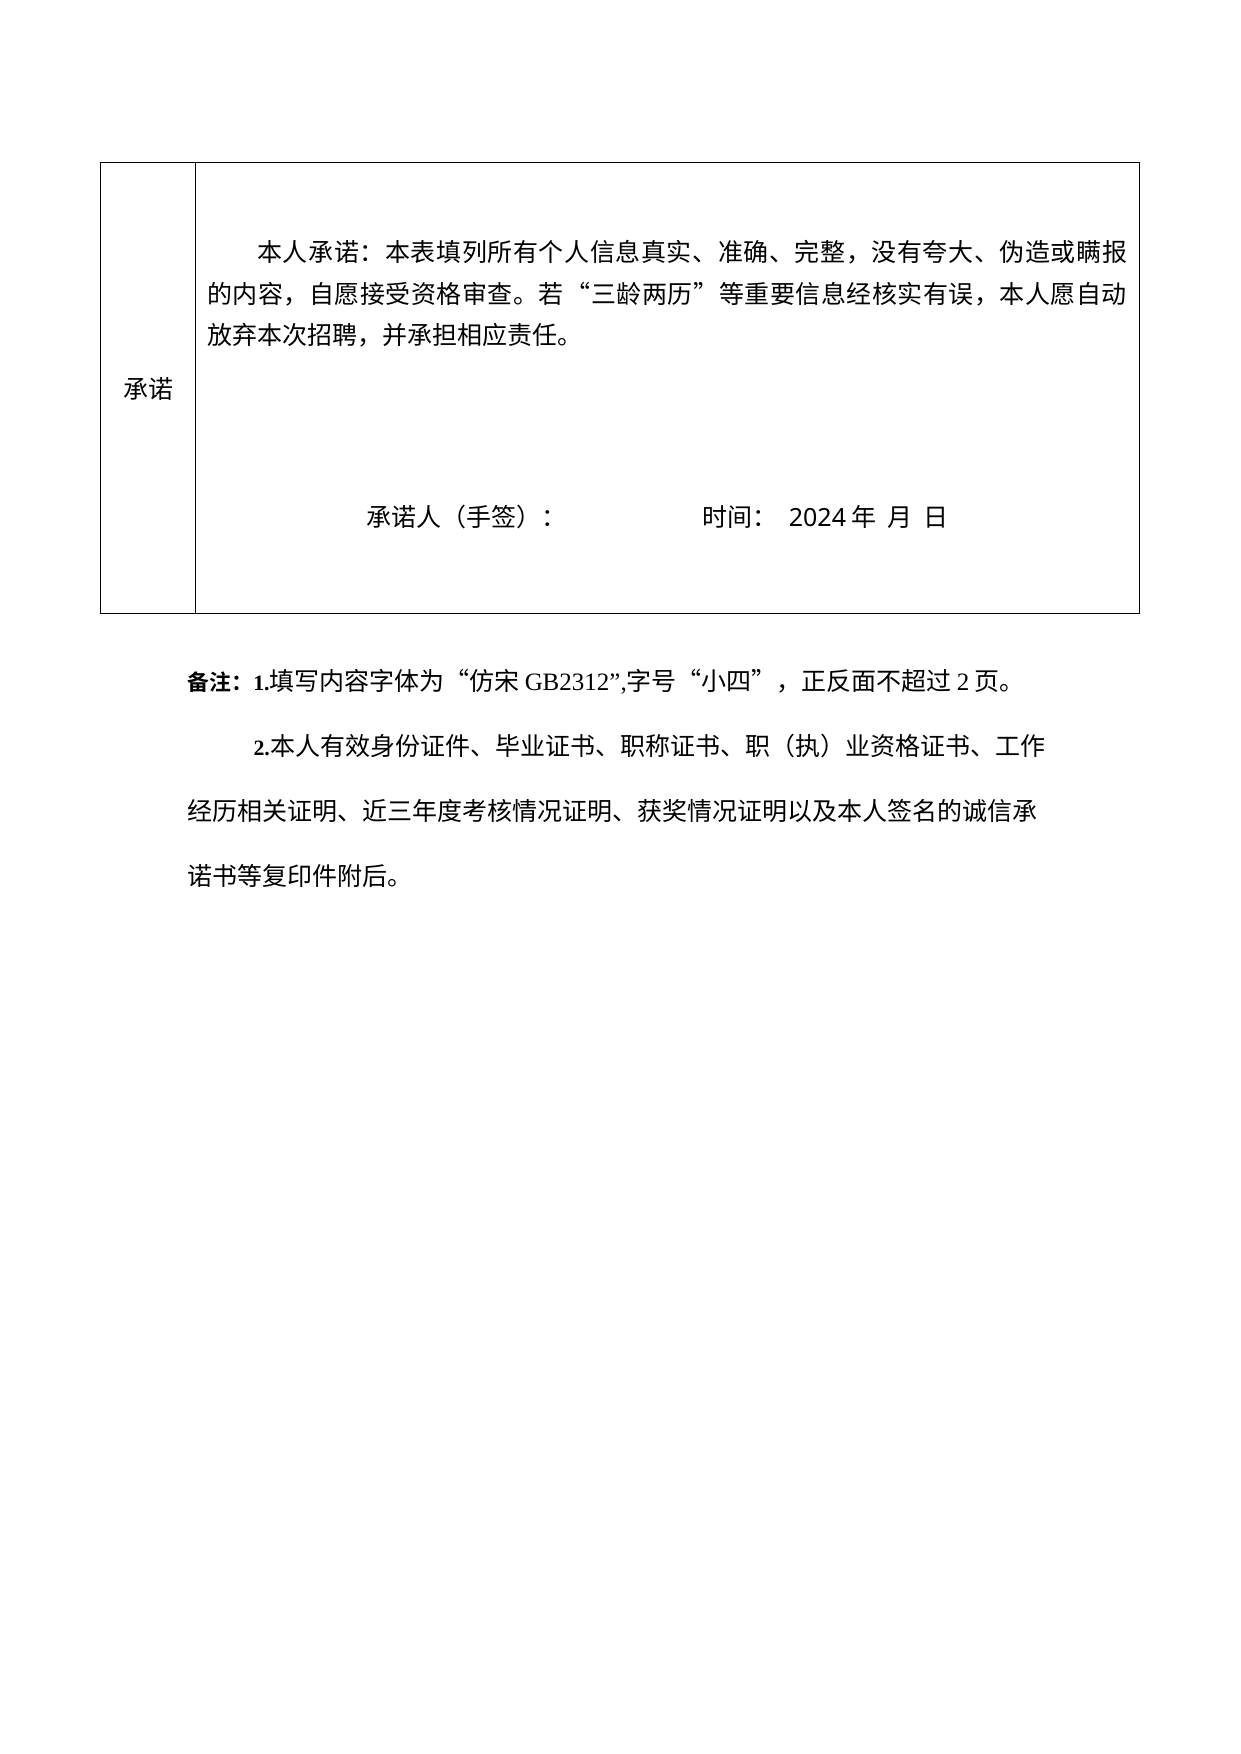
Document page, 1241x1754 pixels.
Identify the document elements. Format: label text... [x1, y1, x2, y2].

table_cell 本人承诺：本表填列所有个人信息真实、准确、完整，没有夸大、伪造或瞒报的内容，自愿接受资格审查。若“三龄两历”等重要信息经核实有误，本人愿自动放弃本次招聘，并承担相应责任。 承诺人（手签）： 时间： 2024年 月 日 [196, 163, 1139, 613]
text 2.本人有效身份证件、毕业证书、职称证书、职（执）业资格证书、工作经历相关证明、近三年度考核情况证明、获奖情况证明以及本人签名的诚信承诺书等复印件附后。 [187, 712, 1053, 907]
text 备注：1.填写内容字体为“仿宋GB2312”,字号“小四”，正反面不超过2页。 [187, 647, 1053, 712]
table_cell 承诺 [101, 163, 195, 613]
